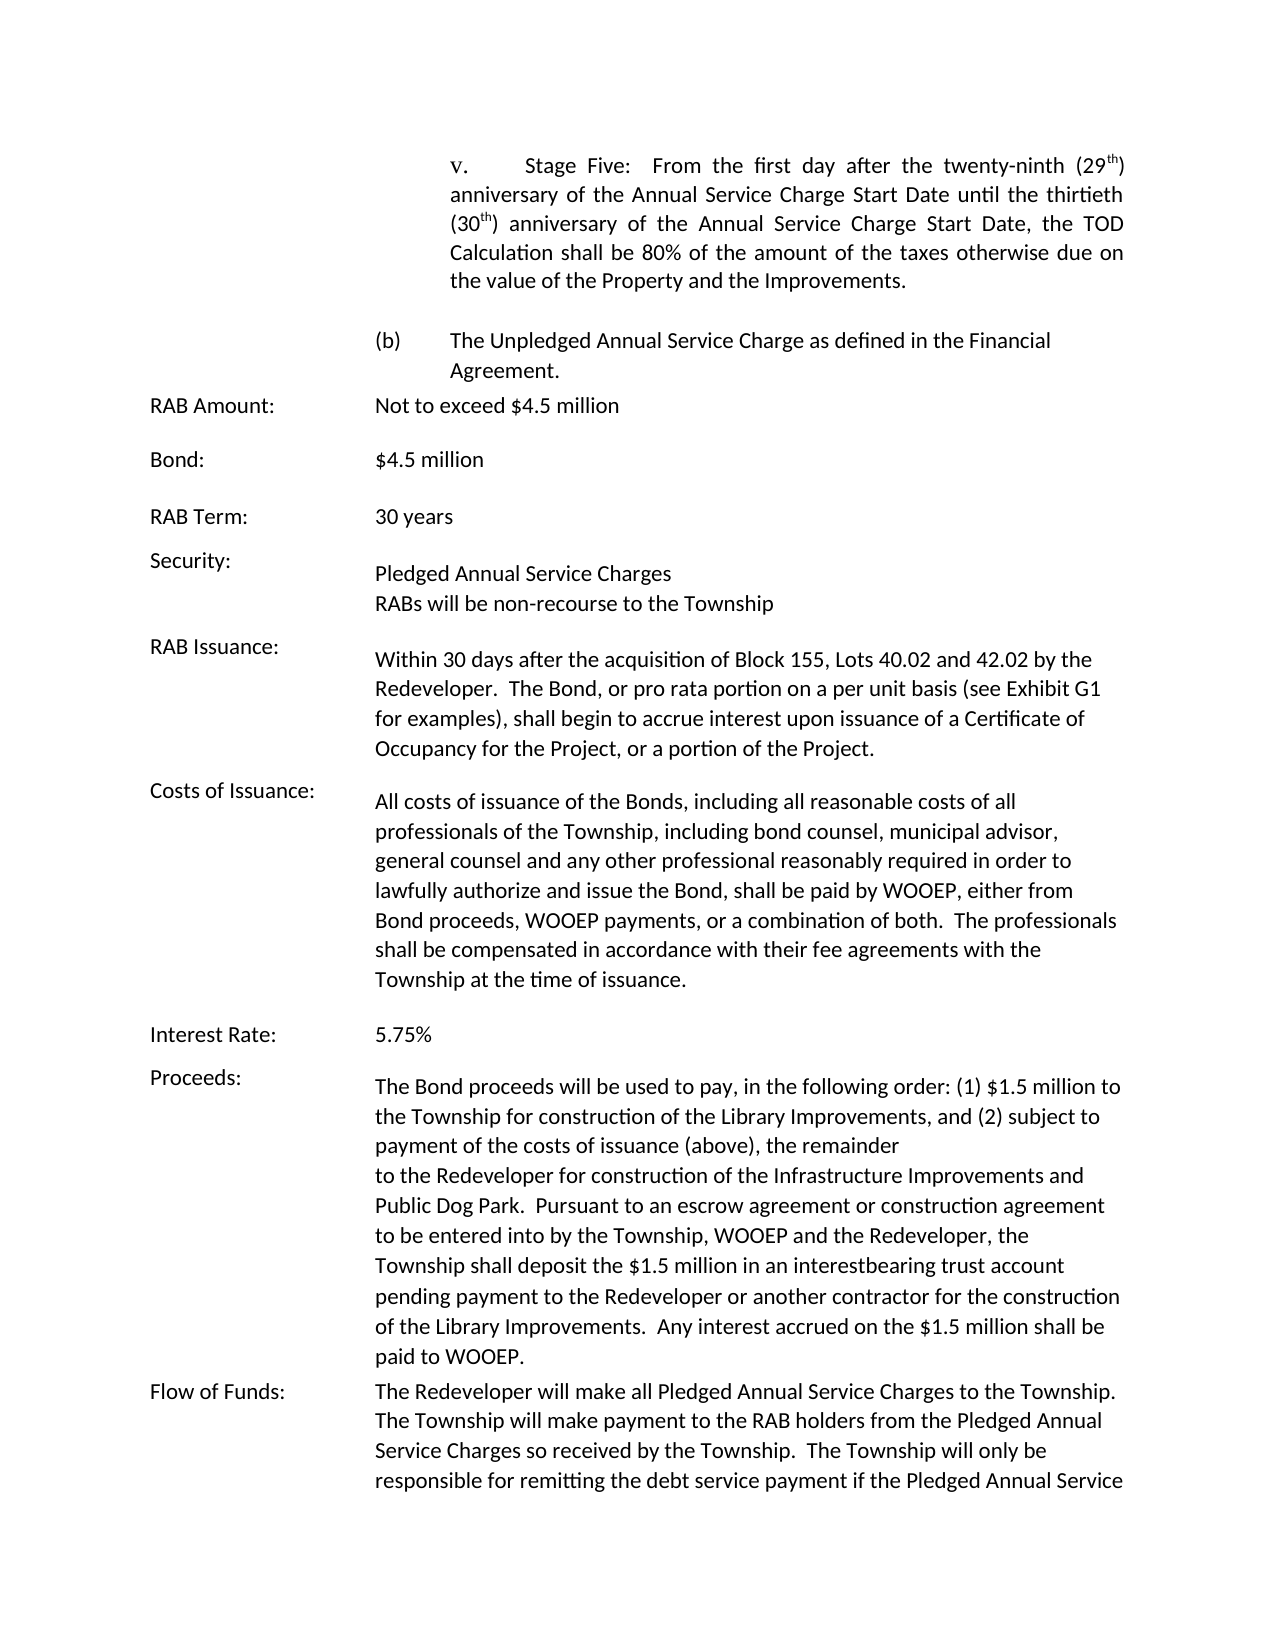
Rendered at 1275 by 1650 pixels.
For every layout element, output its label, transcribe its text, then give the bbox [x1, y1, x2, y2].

text (b) The Unpledged Annual Service Charge as defined in the Financial Agreement. [375, 326, 1125, 384]
table_cell Bond: [150, 431, 375, 488]
text to the Redeveloper for construction of the Infrastructure Improvements and Public Dog Park. Pursuant to an escrow agreement or construction agreement to be entered into by the Township, WOOEP and the Redeveloper, the Township shall deposit the $1.5 million in an interestbearing trust account pending payment to the Redeveloper or another contractor for the construction of the Library Improvements. Any interest accrued on the $1.5 million shall be paid to WOOEP. [375, 1161, 1125, 1370]
table_cell Proceeds: [150, 1064, 375, 1161]
table_cell $4.5 million [375, 431, 1125, 488]
list Stage Five: From the first day after the twenty-ninth (29th) anniversary of the Annual Service Charge Start Date until the thirtieth (30th) anniversary of the Annual Service Charge Start Date, the TOD Calculation shall be 80% of the amount of the taxes otherwise due on the value of the Property and the Improvements. [450, 150, 1125, 294]
table_cell RAB Term: [150, 489, 375, 546]
table_header RAB Amount: [150, 391, 375, 431]
table_cell Pledged Annual Service Charges RABs will be non-recourse to the Township [375, 546, 1125, 632]
table_cell RAB Issuance: [150, 632, 375, 776]
table_cell Interest Rate: [150, 1006, 375, 1063]
table_header Flow of Funds: [150, 1377, 375, 1500]
table_cell Security: [150, 546, 375, 632]
table_cell All costs of issuance of the Bonds, including all reasonable costs of all professionals of the Township, including bond counsel, municipal advisor, general counsel and any other professional reasonably required in order to lawfully authorize and issue the Bond, shall be paid by WOOEP, either from Bond proceeds, WOOEP payments, or a combination of both. The professionals shall be compensated in accordance with their fee agreements with the Township at the time of issuance. [375, 776, 1125, 1006]
table_cell Within 30 days after the acquisition of Block 155, Lots 40.02 and 42.02 by the Redeveloper. The Bond, or pro rata portion on a per unit basis (see Exhibit G1 for examples), shall begin to accrue interest upon issuance of a Certificate of Occupancy for the Project, or a portion of the Project. [375, 632, 1125, 776]
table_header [375, 1377, 1125, 1500]
table_header Not to exceed $4.5 million [375, 391, 1125, 431]
table_cell 5.75% [375, 1006, 1125, 1063]
table_cell 30 years [375, 489, 1125, 546]
table_cell Costs of Issuance: [150, 776, 375, 1006]
table_cell The Bond proceeds will be used to pay, in the following order: (1) $1.5 million to the Township for construction of the Library Improvements, and (2) subject to payment of the costs of issuance (above), the remainder [375, 1064, 1125, 1161]
